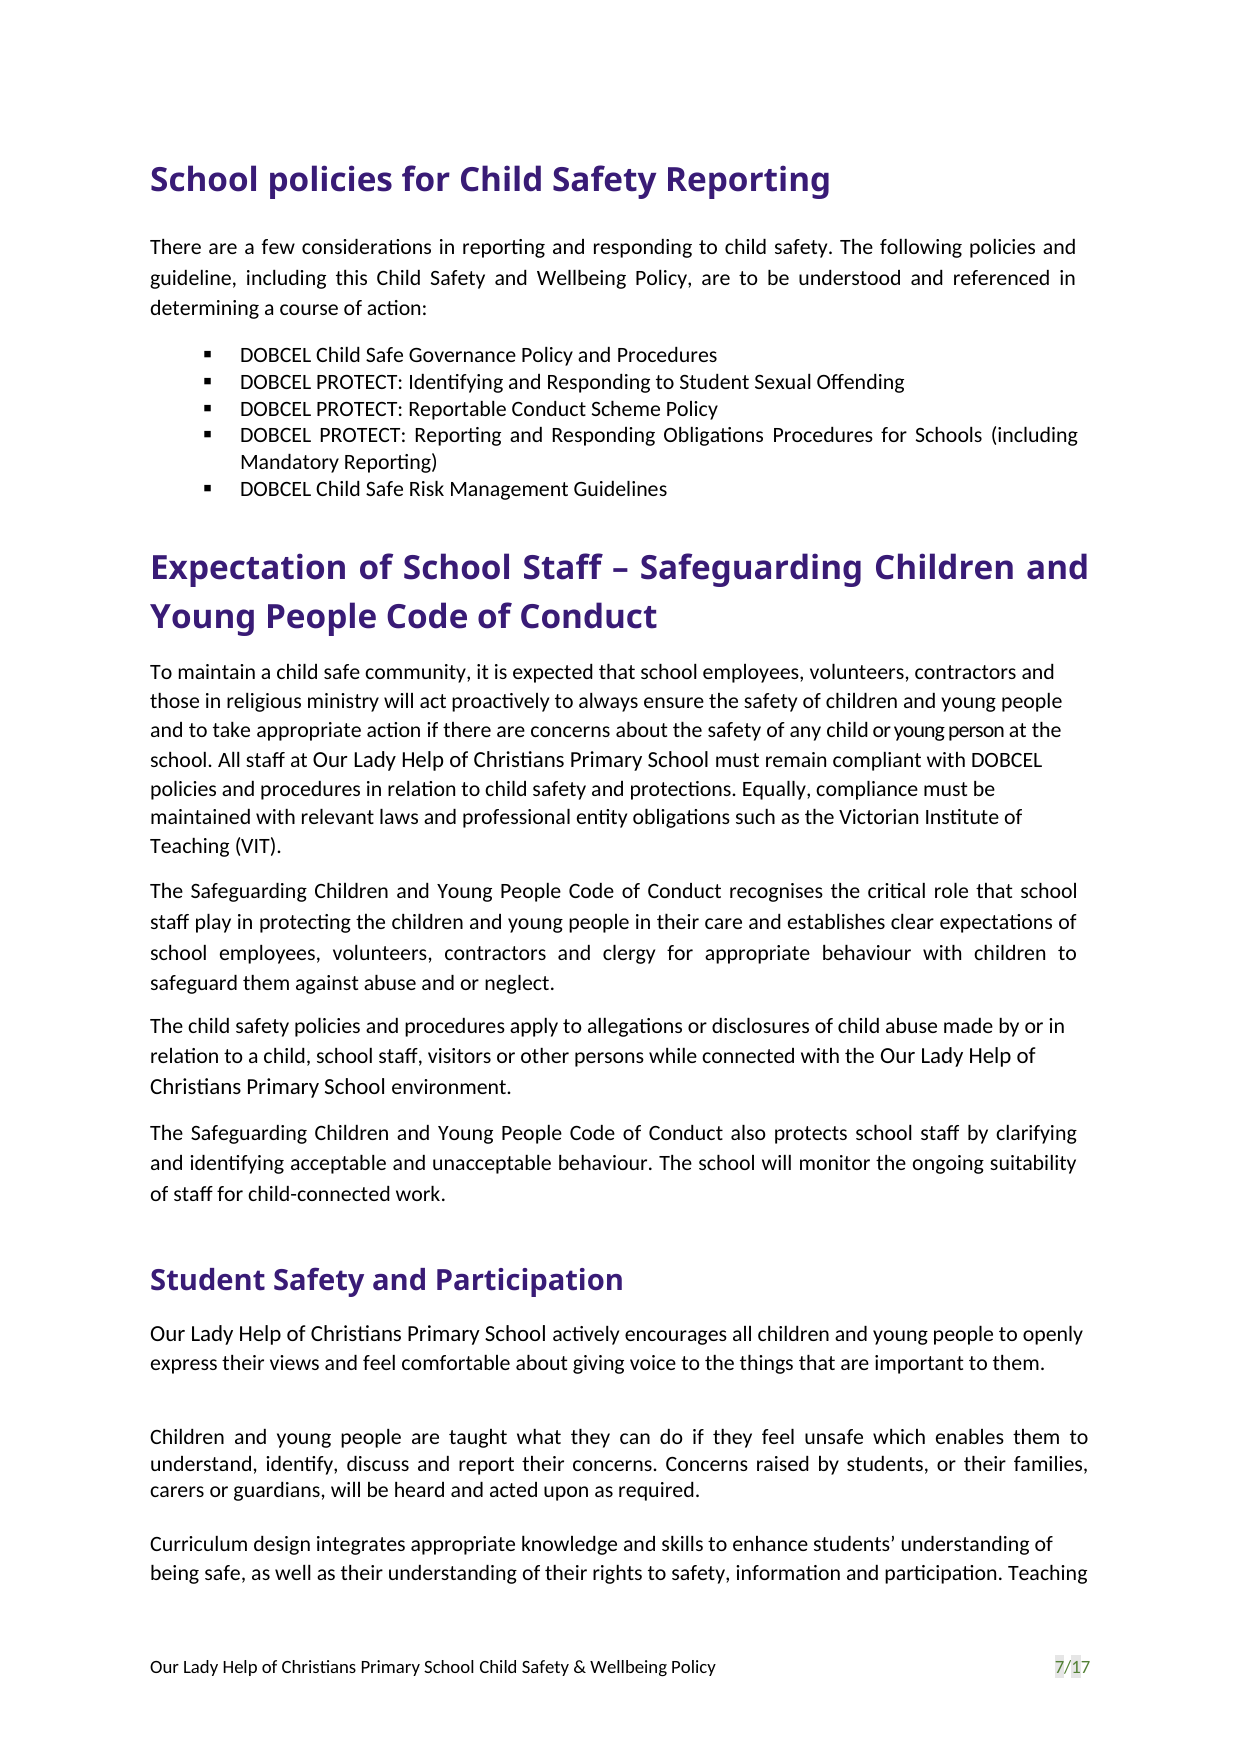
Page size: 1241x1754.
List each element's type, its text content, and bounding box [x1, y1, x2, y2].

text The Safeguarding Children and Young People Code of Conduct recognises the critical role that school staff play in protecting the children and young people in their care and establishes clear expectations of school employees, volunteers, contractors and clergy for appropriate behaviour with children to safeguard them against abuse and or neglect. [150, 878, 1078, 996]
text There are a few considerations in reporting and responding to child safety. The following policies and guideline, including this Child Safety and Wellbeing Policy, are to be understood and referenced in determining a course of action: [150, 233, 1078, 321]
list DOBCEL Child Safe Governance Policy and Procedures [202, 342, 1078, 368]
subtitle School policies for Child Safety Reporting [150, 156, 1090, 201]
subtitle Expectation of School Staff – Safeguarding Children and Young People Code of Conduct [150, 544, 1090, 638]
text To maintain a child safe community, it is expected that school employees, volunteers, contractors and those in religious ministry will act proactively to always ensure the safety of children and young people and to take appropriate action if there are concerns about the safety of any child or young person at the school. All staff at Our Lady Help of Christians Primary School must remain compliant with DOBCEL policies and procedures in relation to child safety and protections. Equally, compliance must be maintained with relevant laws and professional entity obligations such as the Victorian Institute of Teaching (VIT). [150, 658, 1090, 859]
list DOBCEL PROTECT: Reportable Conduct Scheme Policy [202, 395, 1078, 422]
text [150, 1530, 1090, 1585]
subtitle Student Safety and Participation [150, 1259, 1090, 1299]
list DOBCEL Child Safe Risk Management Guidelines [202, 475, 1078, 502]
text Children and young people are taught what they can do if they feel unsafe which enables them to understand, identify, discuss and report their concerns. Concerns raised by students, or their families, carers or guardians, will be heard and acted upon as required. [150, 1423, 1090, 1503]
list DOBCEL PROTECT: Reporting and Responding Obligations Procedures for Schools (including Mandatory Reporting) [202, 422, 1078, 475]
text Our Lady Help of Christians Primary School actively encourages all children and young people to openly express their views and feel comfortable about giving voice to the things that are important to them. [150, 1319, 1090, 1376]
text The child safety policies and procedures apply to allegations or disclosures of child abuse made by or in relation to a child, school staff, visitors or other persons while connected with the Our Lady Help of Christians Primary School environment. [150, 1013, 1090, 1100]
list DOBCEL PROTECT: Identifying and Responding to Student Sexual Offending [202, 368, 1078, 395]
text The Safeguarding Children and Young People Code of Conduct also protects school staff by clarifying and identifying acceptable and unacceptable behaviour. The school will monitor the ongoing suitability of staff for child-connected work. [150, 1119, 1078, 1207]
